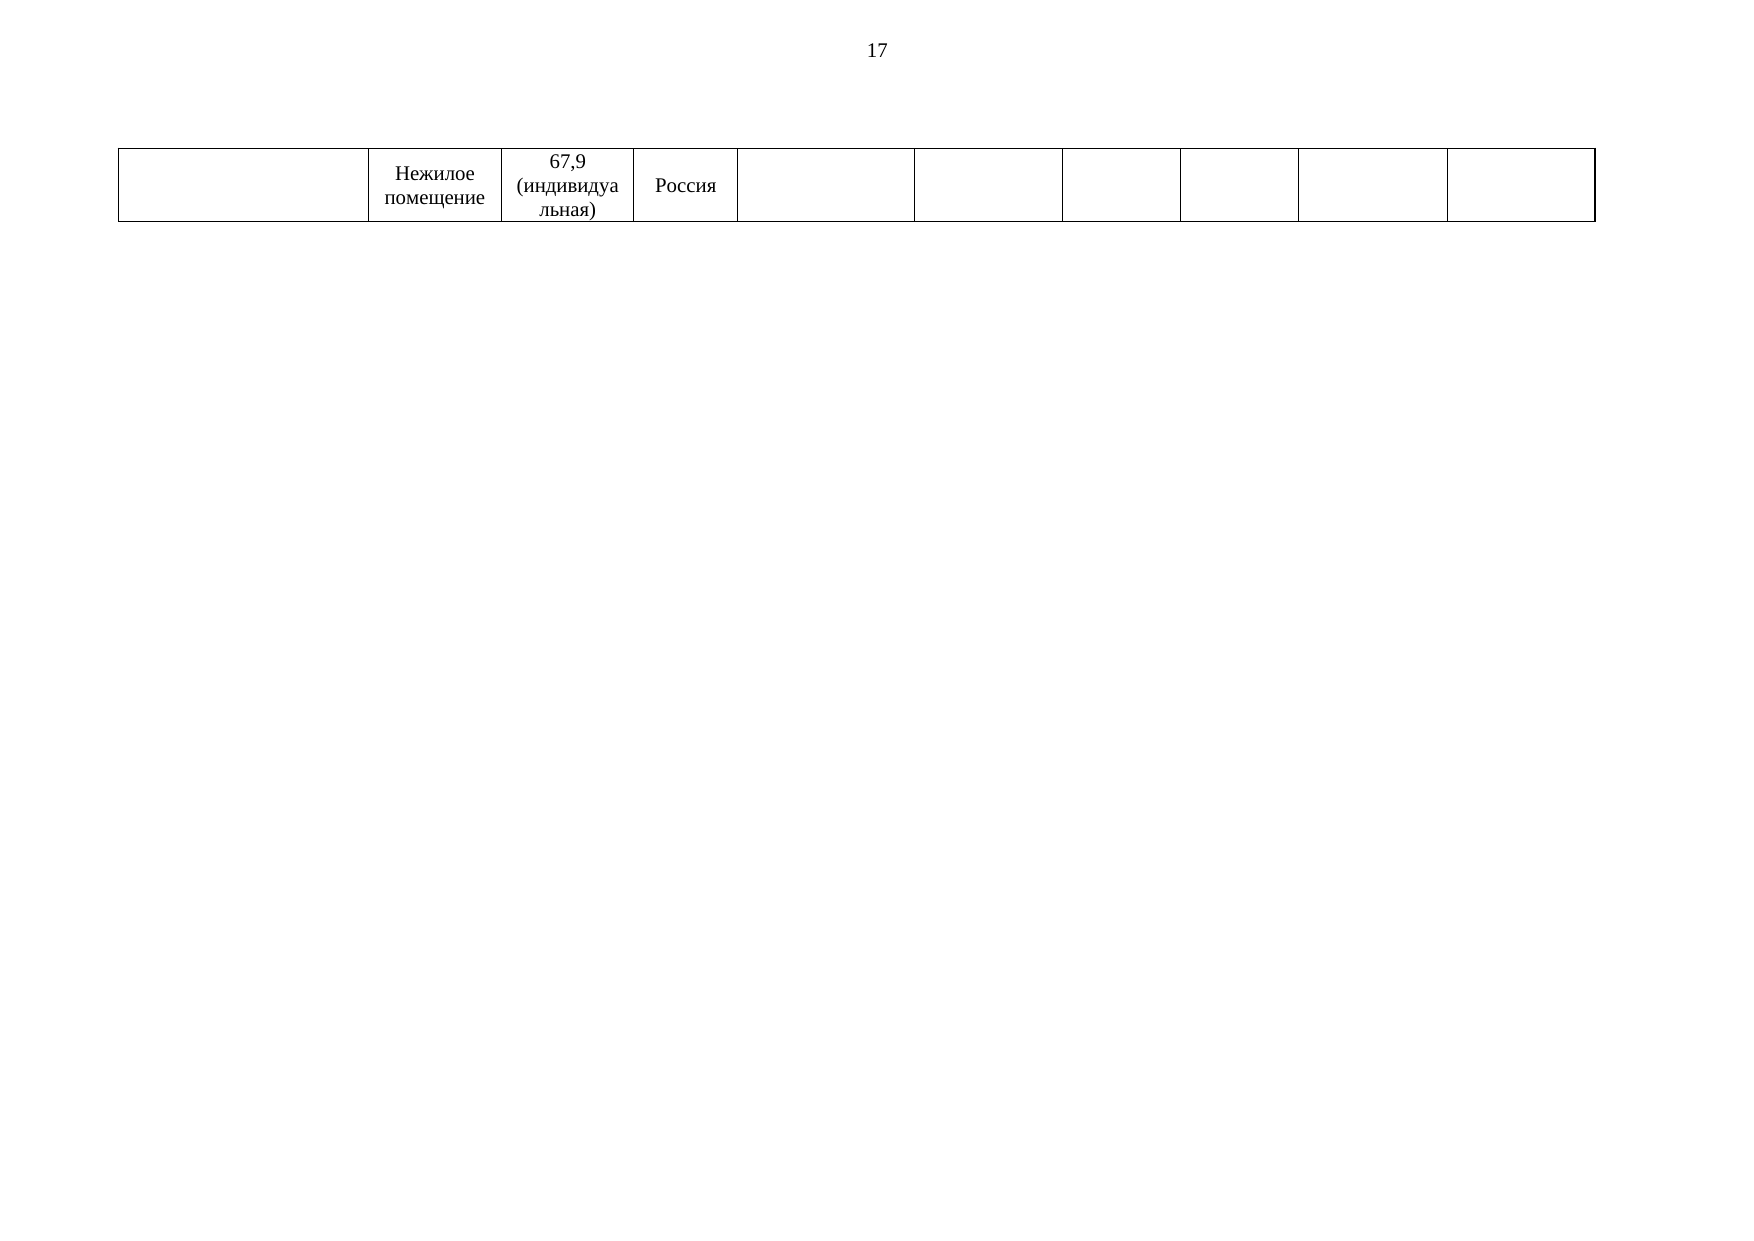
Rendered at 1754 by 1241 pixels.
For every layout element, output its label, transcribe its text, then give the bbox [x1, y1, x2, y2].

table_cell Нежилое помещение [369, 149, 501, 221]
table_cell Россия [634, 149, 737, 221]
table_cell 67,9 (индивидуальная) [502, 149, 633, 221]
